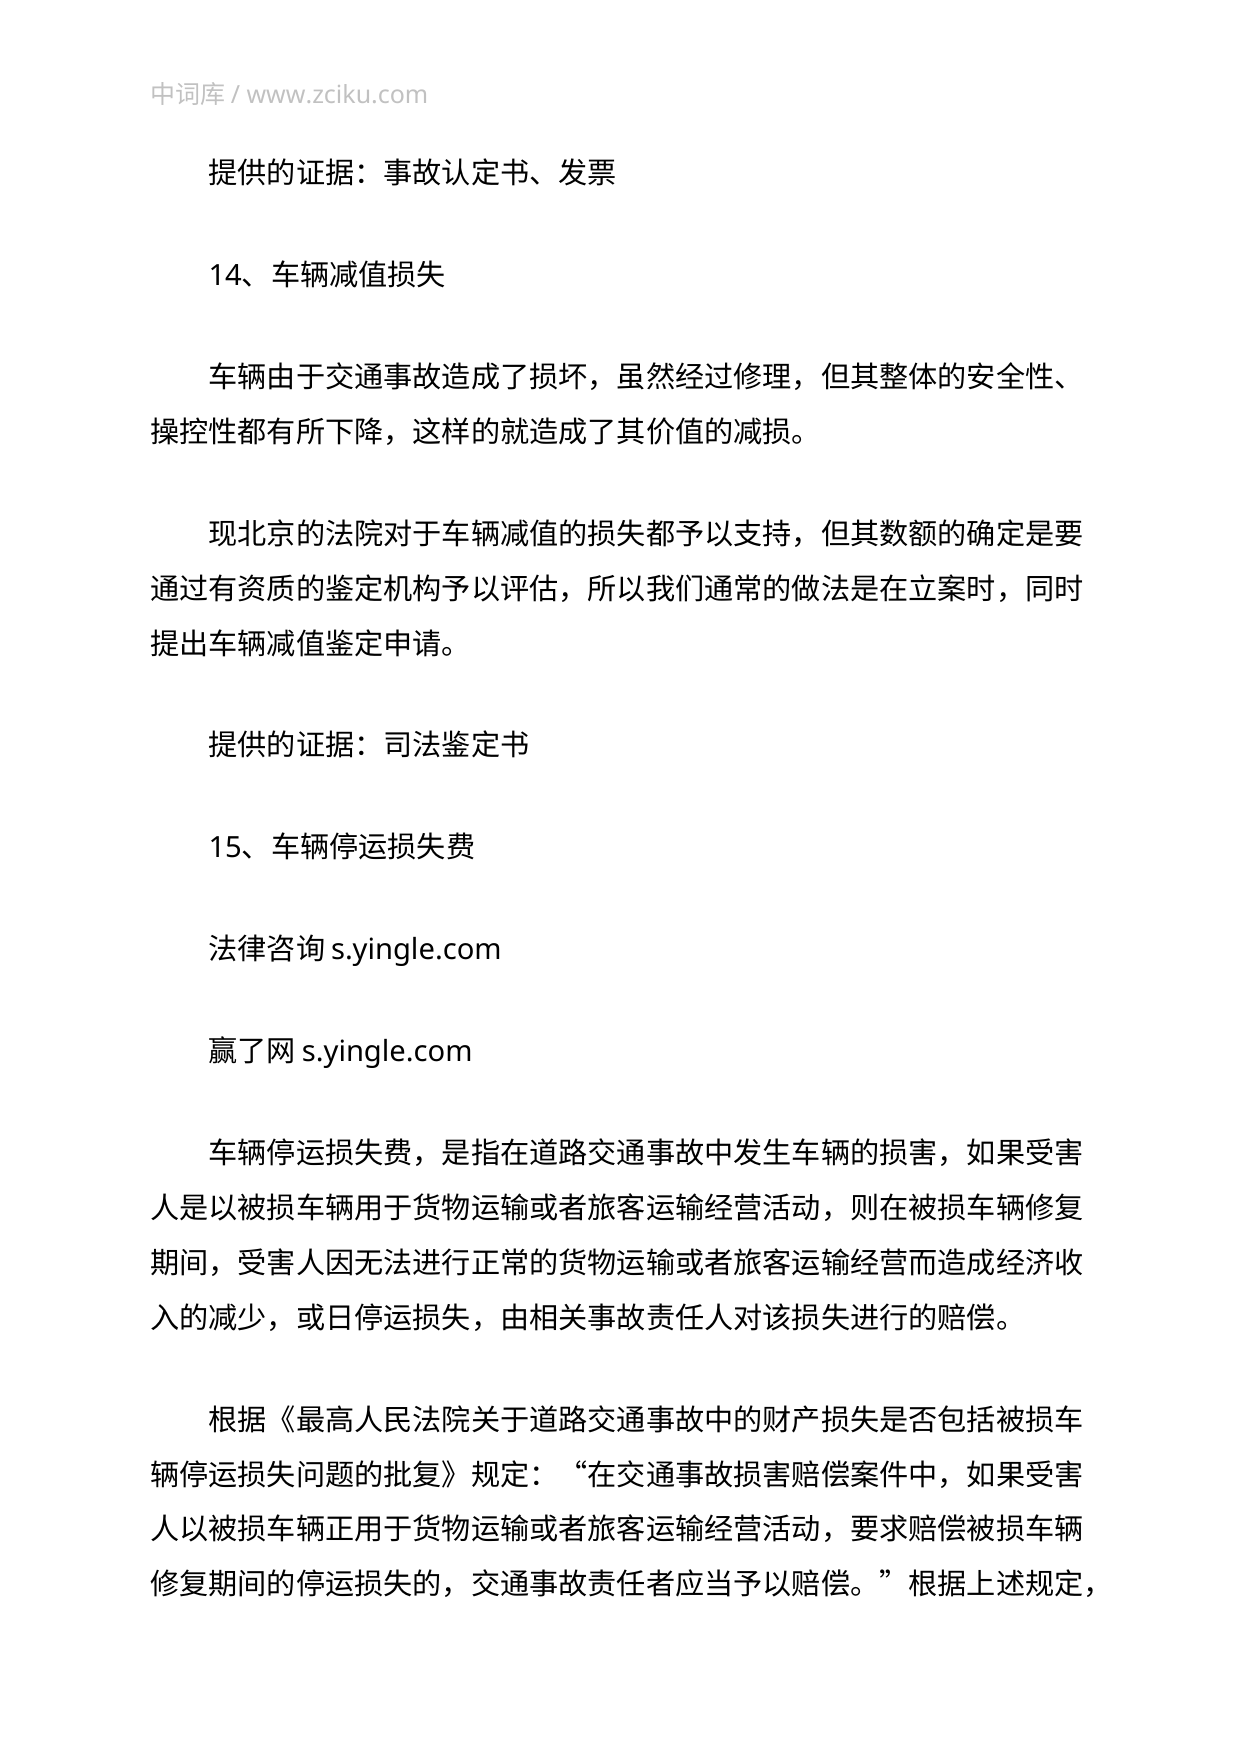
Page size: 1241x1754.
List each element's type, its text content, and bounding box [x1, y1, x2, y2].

text 14、车辆减值损失 [150, 252, 1090, 294]
text 提供的证据：司法鉴定书 [150, 722, 1090, 764]
text 车辆停运损失费，是指在道路交通事故中发生车辆的损害，如果受害人是以被损车辆用于货物运输或者旅客运输经营活动，则在被损车辆修复期间，受害人因无法进行正常的货物运输或者旅客运输经营而造成经济收入的减少，或日停运损失，由相关事故责任人对该损失进行的赔偿。 [150, 1130, 1090, 1337]
text 15、车辆停运损失费 [150, 824, 1090, 866]
text 法律咨询s.yingle.com [150, 926, 1090, 968]
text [150, 1396, 1090, 1603]
text 赢了网s.yingle.com [150, 1028, 1090, 1070]
text 现北京的法院对于车辆减值的损失都予以支持，但其数额的确定是要通过有资质的鉴定机构予以评估，所以我们通常的做法是在立案时，同时提出车辆减值鉴定申请。 [150, 510, 1090, 662]
text 提供的证据：事故认定书、发票 [150, 150, 1090, 192]
text 车辆由于交通事故造成了损坏，虽然经过修理，但其整体的安全性、操控性都有所下降，这样的就造成了其价值的减损。 [150, 354, 1090, 451]
